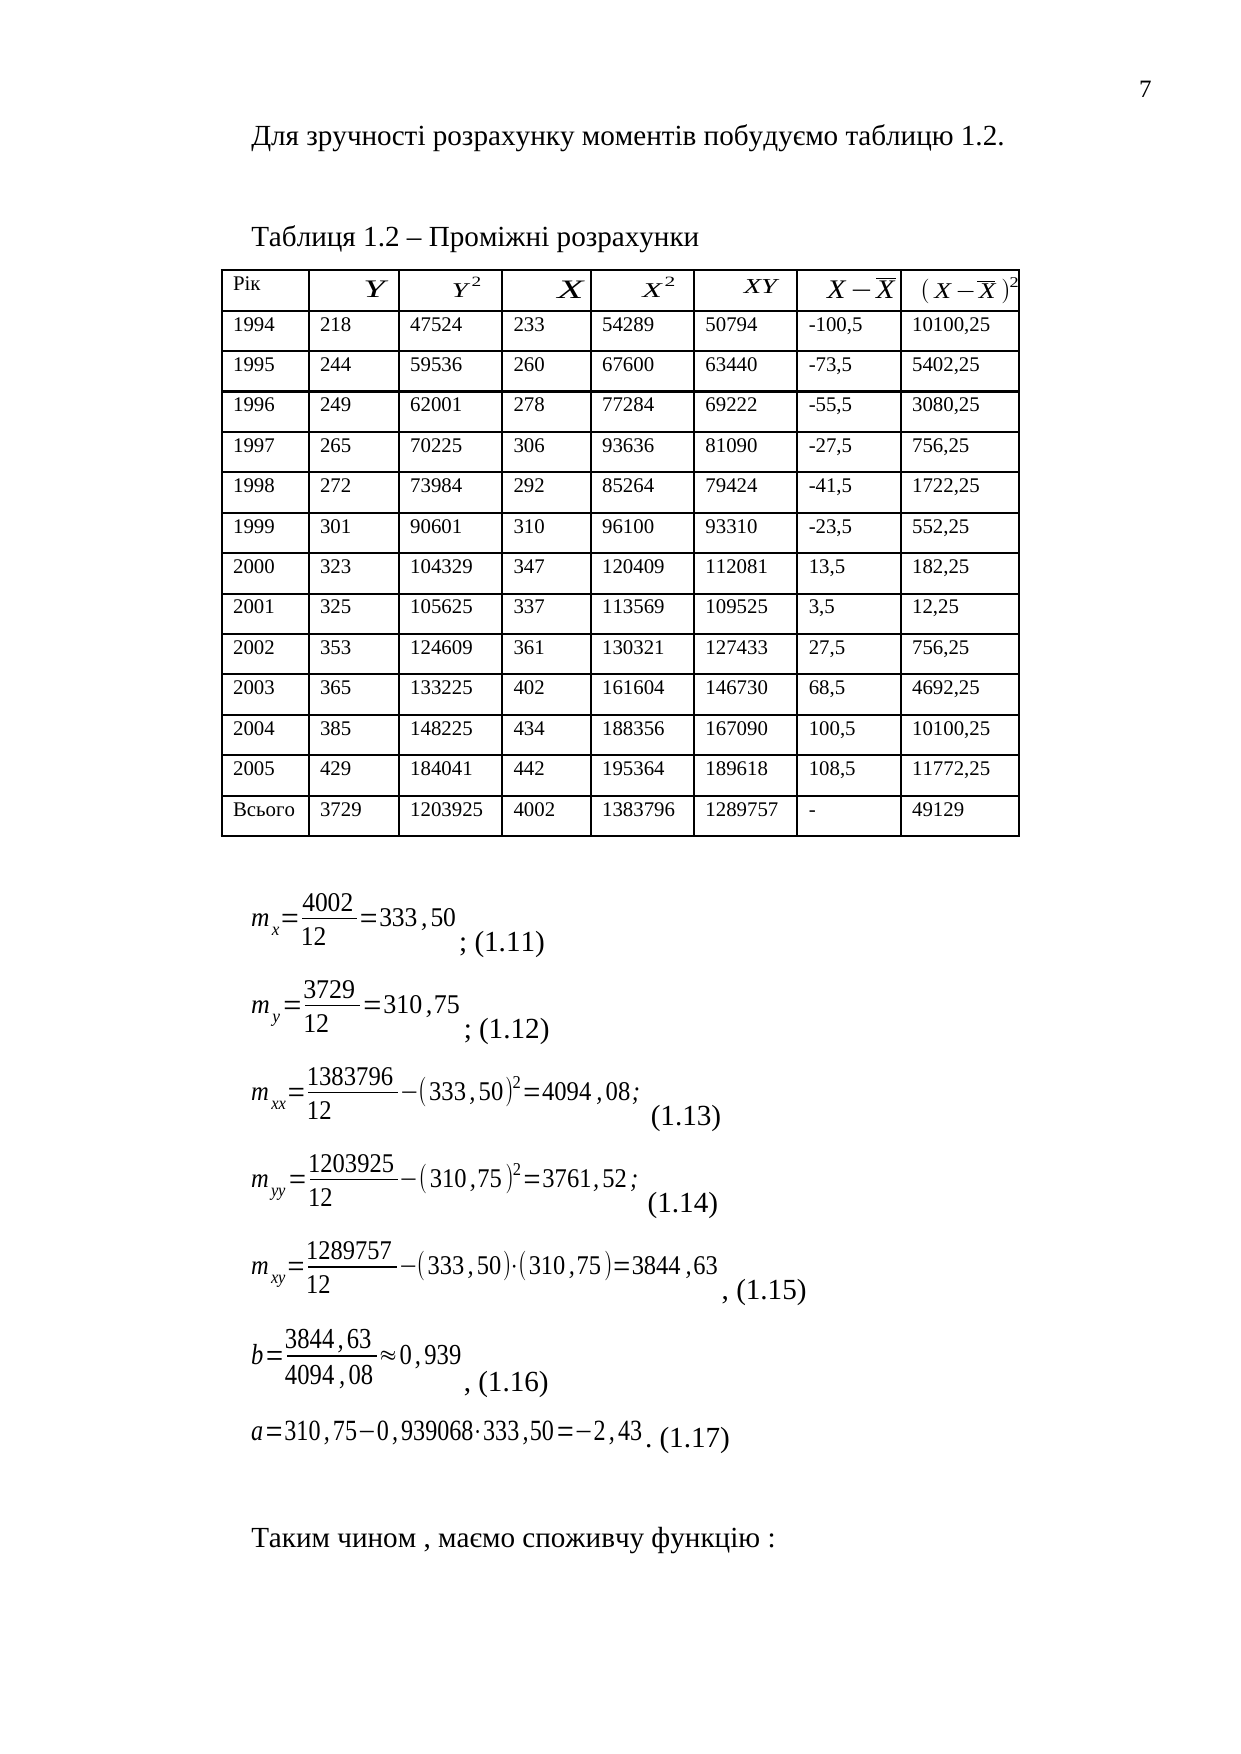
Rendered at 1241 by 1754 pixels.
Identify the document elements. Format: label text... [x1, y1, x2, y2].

table_cell 13,5 [798, 554, 900, 592]
table_cell 2002 [223, 635, 308, 673]
table_cell 184041 [400, 756, 501, 794]
table_header [310, 271, 398, 309]
table_cell 1999 [223, 514, 308, 552]
text , (1.16) [177, 1323, 1152, 1398]
table_cell -27,5 [798, 433, 900, 471]
table_cell 47524 [400, 312, 501, 350]
table_cell -100,5 [798, 312, 900, 350]
table_cell 1994 [223, 312, 308, 350]
table_cell 385 [310, 716, 398, 754]
table_cell 552,25 [902, 514, 1018, 552]
table_cell 361 [503, 635, 590, 673]
table_cell - [798, 797, 900, 835]
table_cell 124609 [400, 635, 501, 673]
table_cell 148225 [400, 716, 501, 754]
table_cell 10100,25 [902, 716, 1018, 754]
table_cell 12,25 [902, 595, 1018, 633]
table_cell 105625 [400, 595, 501, 633]
table_cell 85264 [592, 473, 693, 512]
table_cell 3729 [310, 797, 398, 835]
table_cell -23,5 [798, 514, 900, 552]
table_cell 73984 [400, 473, 501, 512]
table_cell 59536 [400, 352, 501, 390]
table_cell 109525 [695, 595, 796, 633]
table_header [798, 271, 900, 309]
table_cell 244 [310, 352, 398, 390]
table_cell 120409 [592, 554, 693, 592]
table_cell 67600 [592, 352, 693, 390]
table_cell Всього [223, 797, 308, 835]
table_cell 68,5 [798, 675, 900, 714]
table_cell -73,5 [798, 352, 900, 390]
text (1.14) [177, 1148, 1152, 1219]
table_cell 1203925 [400, 797, 501, 835]
table_cell 10100,25 [902, 312, 1018, 350]
table_cell 2000 [223, 554, 308, 592]
table_header [902, 271, 1018, 309]
table_cell 90601 [400, 514, 501, 552]
table_cell 130321 [592, 635, 693, 673]
table_cell 112081 [695, 554, 796, 592]
table_cell 100,5 [798, 716, 900, 754]
table_cell 161604 [592, 675, 693, 714]
table_header [400, 271, 501, 309]
table_cell 54289 [592, 312, 693, 350]
table_cell 249 [310, 393, 398, 431]
table_cell 2003 [223, 675, 308, 714]
table_cell 756,25 [902, 433, 1018, 471]
table_cell 113569 [592, 595, 693, 633]
table_header [592, 271, 693, 309]
table_cell 1722,25 [902, 473, 1018, 512]
text Таким чином , маємо споживчу функцію : [177, 1521, 1152, 1554]
table_cell -55,5 [798, 393, 900, 431]
table_cell 1998 [223, 473, 308, 512]
table_cell 70225 [400, 433, 501, 471]
table_cell 69222 [695, 393, 796, 431]
table_cell 325 [310, 595, 398, 633]
text ; (1.11) [177, 887, 1152, 958]
table_cell 756,25 [902, 635, 1018, 673]
table_cell 272 [310, 473, 398, 512]
table_header [695, 271, 796, 309]
text Таблиця 1.2 – Проміжні розрахунки [177, 219, 1152, 252]
table_cell 442 [503, 756, 590, 794]
table_cell 49129 [902, 797, 1018, 835]
table_cell 265 [310, 433, 398, 471]
table_cell 402 [503, 675, 590, 714]
table_cell 1995 [223, 352, 308, 390]
table_cell 306 [503, 433, 590, 471]
table_cell 2004 [223, 716, 308, 754]
table_cell 5402,25 [902, 352, 1018, 390]
table_cell 127433 [695, 635, 796, 673]
table_cell 365 [310, 675, 398, 714]
table_header [503, 271, 590, 309]
table_cell 1383796 [592, 797, 693, 835]
table_cell 278 [503, 393, 590, 431]
table_cell 233 [503, 312, 590, 350]
table_cell 260 [503, 352, 590, 390]
table_cell 96100 [592, 514, 693, 552]
table_cell 93636 [592, 433, 693, 471]
table_cell 310 [503, 514, 590, 552]
table_cell 27,5 [798, 635, 900, 673]
table_cell 2001 [223, 595, 308, 633]
table_header Рік [223, 271, 308, 309]
text Для зручності розрахунку моментів побудуємо таблицю 1.2. [177, 118, 1152, 152]
table_cell 218 [310, 312, 398, 350]
table_cell 1996 [223, 393, 308, 431]
table_cell 2005 [223, 756, 308, 794]
table_cell 1997 [223, 433, 308, 471]
table_cell 353 [310, 635, 398, 673]
table_cell 79424 [695, 473, 796, 512]
table_cell 429 [310, 756, 398, 794]
table_cell -41,5 [798, 473, 900, 512]
table_cell 77284 [592, 393, 693, 431]
table_cell 133225 [400, 675, 501, 714]
text , (1.15) [177, 1236, 1152, 1306]
table_cell 347 [503, 554, 590, 592]
table_cell 4002 [503, 797, 590, 835]
text (1.13) [177, 1061, 1152, 1132]
table_cell 63440 [695, 352, 796, 390]
table_cell 4692,25 [902, 675, 1018, 714]
table_cell 195364 [592, 756, 693, 794]
table_cell 1289757 [695, 797, 796, 835]
table_cell 62001 [400, 393, 501, 431]
table_cell 434 [503, 716, 590, 754]
table_cell 182,25 [902, 554, 1018, 592]
table_cell 292 [503, 473, 590, 512]
table_cell 81090 [695, 433, 796, 471]
table_cell 93310 [695, 514, 796, 552]
table_cell 11772,25 [902, 756, 1018, 794]
table_cell 301 [310, 514, 398, 552]
table_cell 337 [503, 595, 590, 633]
table_cell 108,5 [798, 756, 900, 794]
table_cell 188356 [592, 716, 693, 754]
table_cell 167090 [695, 716, 796, 754]
table_cell 189618 [695, 756, 796, 794]
table_cell 3080,25 [902, 393, 1018, 431]
text . (1.17) [177, 1414, 1152, 1453]
table_cell 146730 [695, 675, 796, 714]
table_cell 50794 [695, 312, 796, 350]
table_cell 104329 [400, 554, 501, 592]
table_cell 3,5 [798, 595, 900, 633]
table_cell 323 [310, 554, 398, 592]
text ; (1.12) [177, 974, 1152, 1045]
